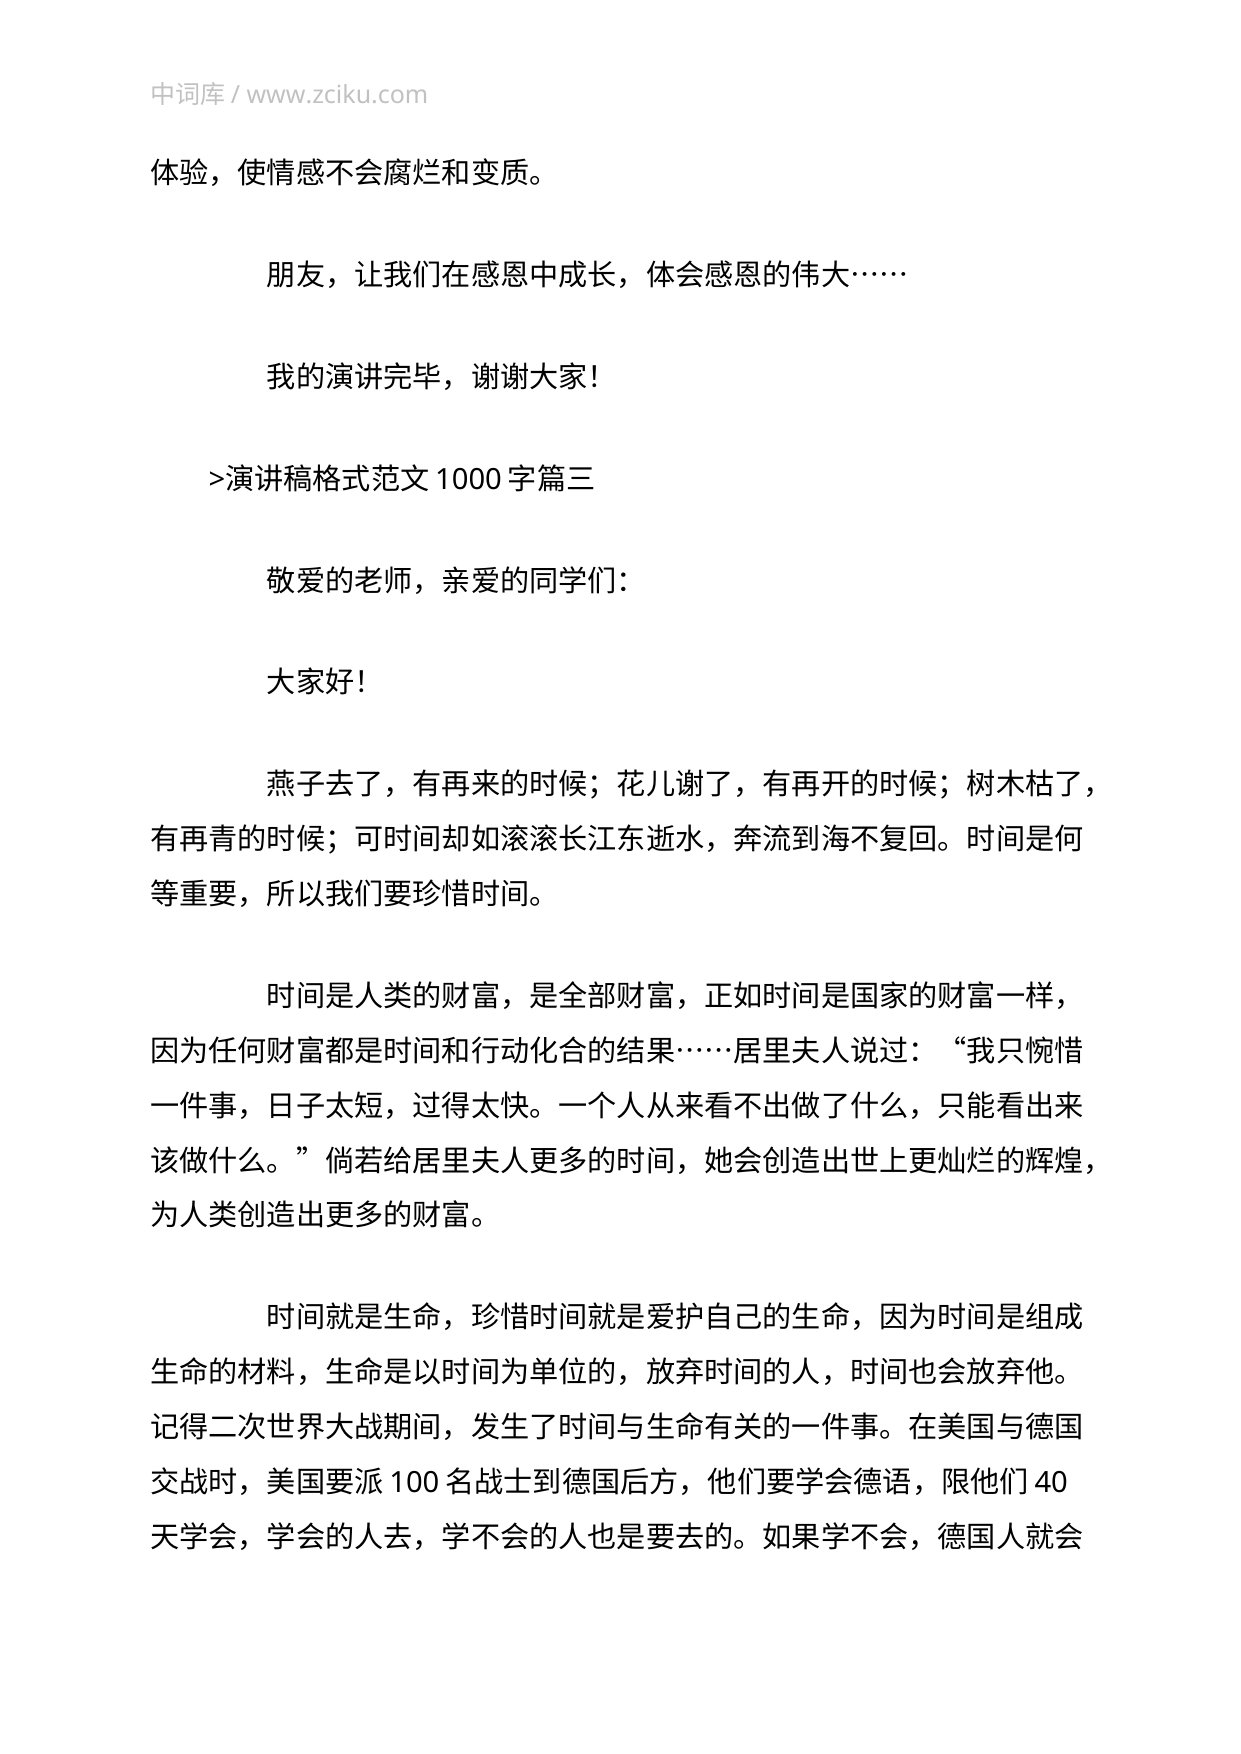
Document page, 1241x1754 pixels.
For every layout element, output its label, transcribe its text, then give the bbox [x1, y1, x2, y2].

text 朋友，让我们在感恩中成长，体会感恩的伟大…… [150, 252, 1090, 294]
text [150, 1294, 1090, 1556]
text 燕子去了，有再来的时候；花儿谢了，有再开的时候；树木枯了，有再青的时候；可时间却如滚滚长江东逝水，奔流到海不复回。时间是何等重要，所以我们要珍惜时间。 [150, 761, 1090, 913]
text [150, 150, 1090, 192]
text >演讲稿格式范文1000字篇三 [150, 455, 1090, 498]
text 我的演讲完毕，谢谢大家！ [150, 353, 1090, 396]
text 敬爱的老师，亲爱的同学们： [150, 557, 1090, 599]
text 时间是人类的财富，是全部财富，正如时间是国家的财富一样，因为任何财富都是时间和行动化合的结果……居里夫人说过：“我只惋惜一件事，日子太短，过得太快。一个人从来看不出做了什么，只能看出来该做什么。”倘若给居里夫人更多的时间，她会创造出世上更灿烂的辉煌，为人类创造出更多的财富。 [150, 972, 1090, 1234]
text 大家好！ [150, 659, 1090, 701]
